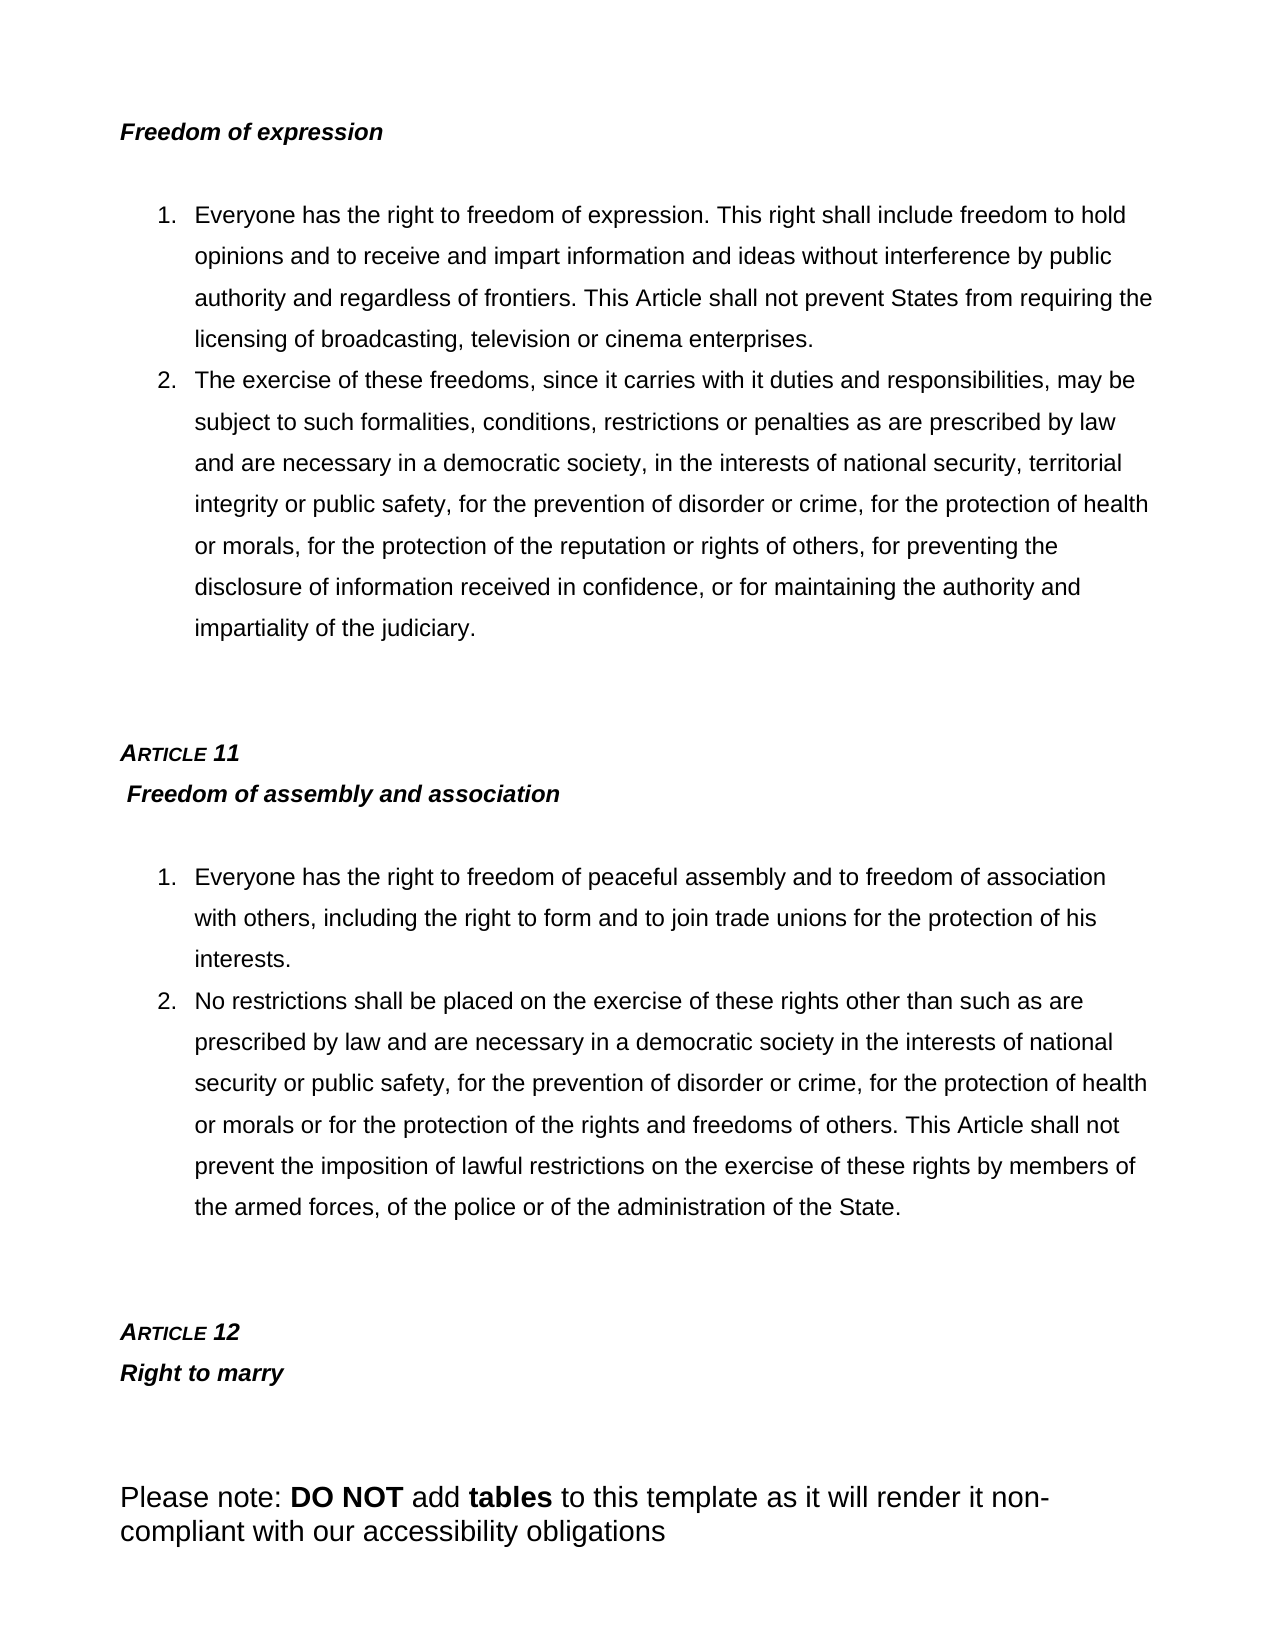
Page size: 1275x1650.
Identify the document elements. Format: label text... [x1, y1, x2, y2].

list Everyone has the right to freedom of expression. This right shall include freedom to hold opinions and to receive and impart information and ideas without interference by public authority and regardless of frontiers. This Article shall not prevent States from requiring the licensing of broadcasting, television or cinema enterprises.E+W+S+N.I. [157, 201, 1155, 352]
text Article 12 [120, 1317, 1155, 1345]
list No restrictions shall be placed on the exercise of these rights other than such as are prescribed by law and are necessary in a democratic society in the interests of national security or public safety, for the prevention of disorder or crime, for the protection of health or morals or for the protection of the rights and freedoms of others. This Article shall not prevent the imposition of lawful restrictions on the exercise of these rights by members of the armed forces, of the police or of the administration of the State.E+W+S+N.I. [157, 987, 1155, 1221]
text Article 11 [120, 738, 1155, 766]
list Everyone has the right to freedom of peaceful assembly and to freedom of association with others, including the right to form and to join trade unions for the protection of his interests.E+W+S+N.I. [157, 862, 1155, 973]
text E+W+S+N.I.Right to marry [120, 1359, 1155, 1386]
list The exercise of these freedoms, since it carries with it duties and responsibilities, may be subject to such formalities, conditions, restrictions or penalties as are prescribed by law and are necessary in a democratic society, in the interests of national security, territorial integrity or public safety, for the prevention of disorder or crime, for the protection of health or morals, for the protection of the reputation or rights of others, for preventing the disclosure of information received in confidence, or for maintaining the authority and impartiality of the judiciary.E+W+S+N.I. [157, 366, 1155, 642]
text E+W+S+N.I.Freedom of assembly and association [120, 780, 1155, 807]
text E+W+S+N.I.Freedom of expression [120, 118, 1155, 146]
